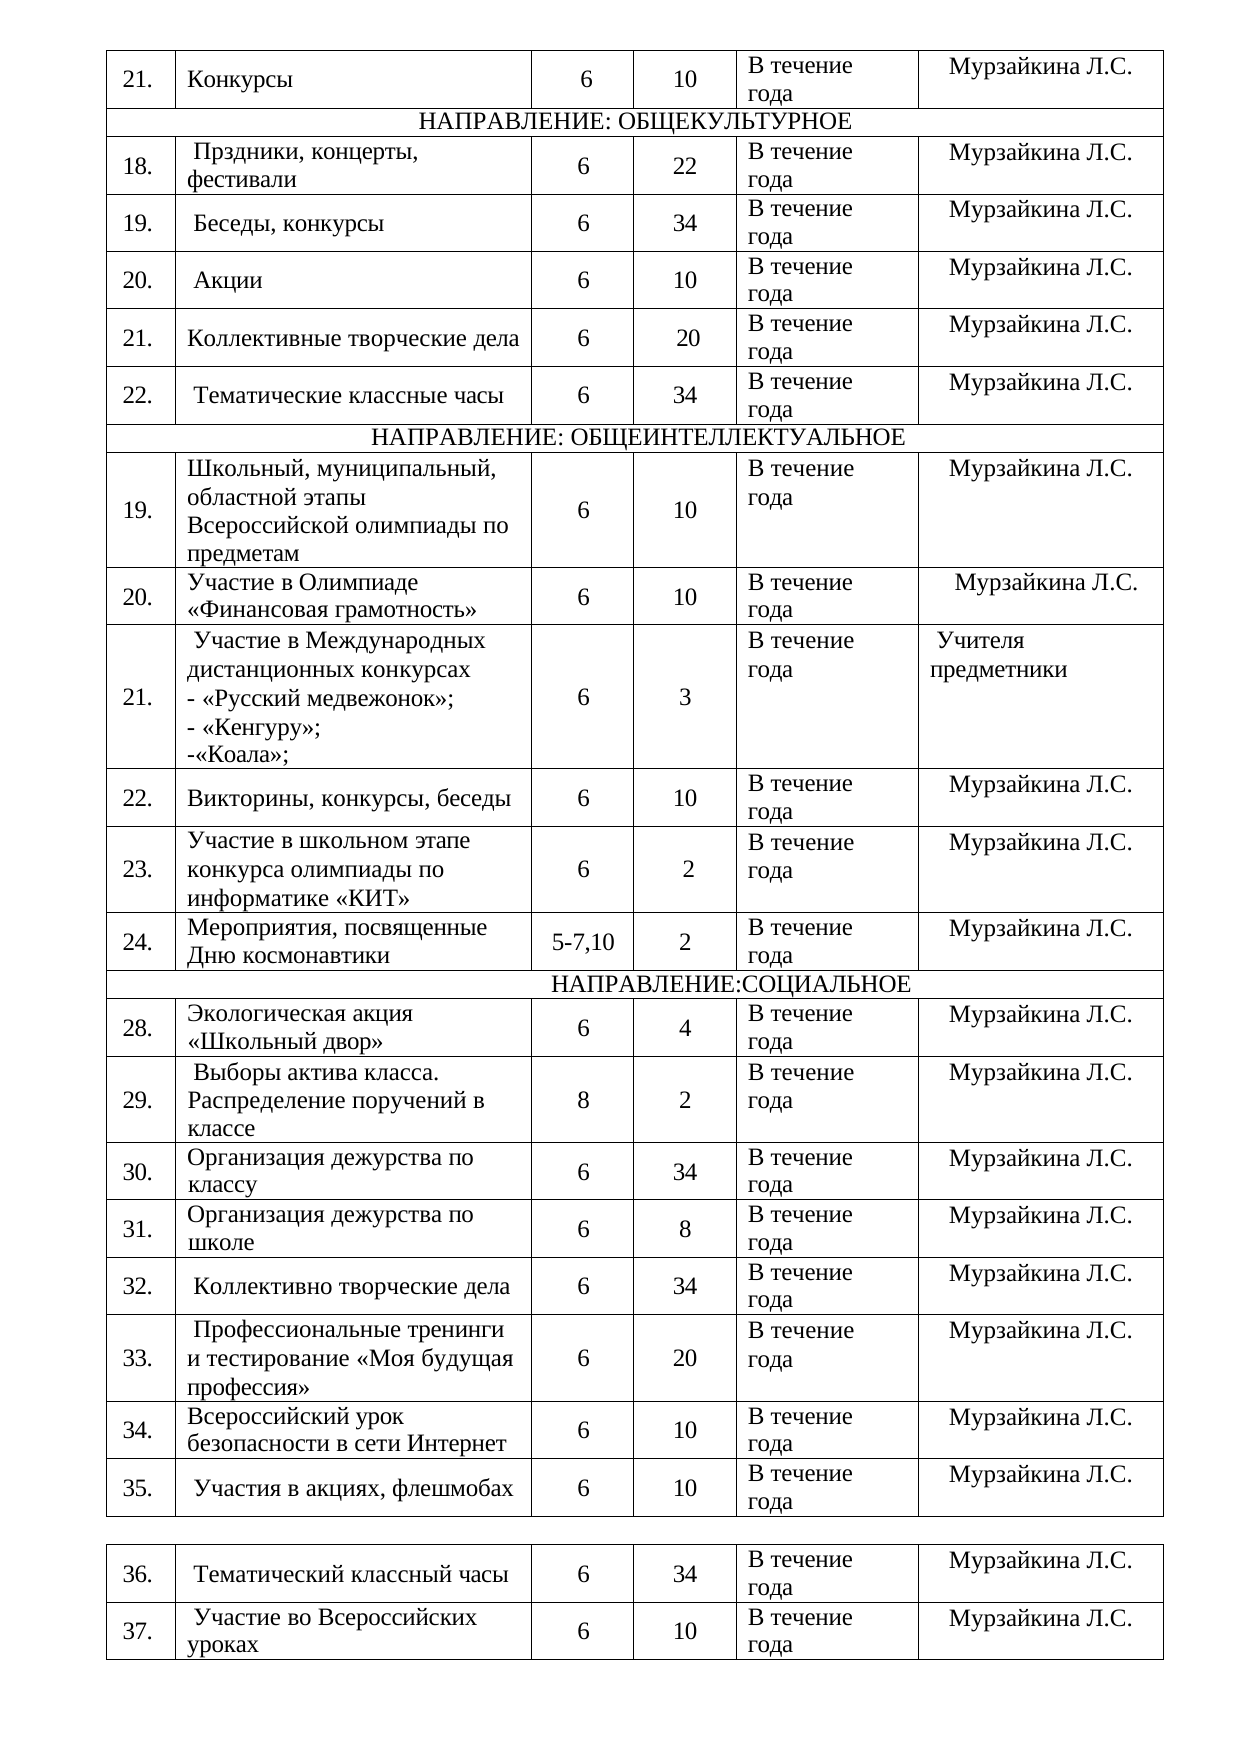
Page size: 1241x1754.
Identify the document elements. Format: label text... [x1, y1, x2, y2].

table_header Тематический классный часы [176, 1545, 531, 1602]
table_cell 10 [634, 453, 736, 567]
table_cell В течение года [737, 1603, 918, 1659]
table_cell В течение года [737, 568, 918, 624]
table_cell Выборы актива класса. Распределение поручений в классе [176, 1057, 531, 1142]
table_cell Викторины, конкурсы, беседы [176, 769, 531, 826]
table_cell 10 [634, 51, 736, 107]
table_cell Школьный, муниципальный, областной этапы Всероссийской олимпиады по предметам [176, 453, 531, 567]
table_cell В течение года [737, 1143, 918, 1199]
table_cell 20. [107, 568, 175, 624]
table_cell 5-7,10 [532, 913, 633, 970]
table_cell Мурзайкина Л.С. [919, 252, 1163, 308]
table_cell 10 [634, 1459, 736, 1516]
table_cell В течение года [737, 137, 918, 193]
table_cell Мурзайкина Л.С. [919, 913, 1163, 970]
table_cell 20. [107, 252, 175, 308]
table_cell Мурзайкина Л.С. [919, 195, 1163, 251]
table_cell 28. [107, 999, 175, 1056]
table_cell 4 [634, 999, 736, 1056]
table_cell Мурзайкина Л.С. [919, 1459, 1163, 1516]
table_cell Участие в Международных дистанционных конкурсах «Русский медвежонок»; «Кенгуру»; -«Коала»; [176, 625, 531, 768]
table_cell 33. [107, 1315, 175, 1401]
table_cell 10 [634, 1603, 736, 1659]
table_cell 20 [634, 1315, 736, 1401]
table_cell 6 [532, 195, 633, 251]
table_cell В течение года [737, 1459, 918, 1516]
table_cell 34. [107, 1402, 175, 1458]
table_cell В течение года [737, 999, 918, 1056]
table_cell Мурзайкина Л.С. [919, 1603, 1163, 1659]
table_cell Мурзайкина Л.С. [919, 1143, 1163, 1199]
table_cell В течение года [737, 309, 918, 366]
table_cell 34 [634, 367, 736, 423]
table_cell 6 [532, 1402, 633, 1458]
table_cell 6 [532, 568, 633, 624]
table_cell Мурзайкина Л.С. [919, 999, 1163, 1056]
table_cell НАПРАВЛЕНИЕ:СОЦИАЛЬНОЕ [107, 971, 1163, 998]
table_cell Мурзайкина Л.С. [919, 769, 1163, 826]
table_cell 37. [107, 1603, 175, 1659]
table_cell Участие в школьном этапе конкурса олимпиады по информатике «КИТ» [176, 827, 531, 912]
table_cell 21. [107, 625, 175, 768]
table_cell 2 [634, 1057, 736, 1142]
table_cell 34 [634, 1143, 736, 1199]
table_cell Коллективно творческие дела [176, 1258, 531, 1314]
table_cell 10 [634, 1402, 736, 1458]
table_cell 6 [532, 1603, 633, 1659]
table_cell Мероприятия, посвященные Дню космонавтики [176, 913, 531, 970]
table_cell Участие в Олимпиаде «Финансовая грамотность» [176, 568, 531, 624]
table_cell 2 [634, 827, 736, 912]
table_cell 3 [634, 625, 736, 768]
table_cell Мурзайкина Л.С. [919, 137, 1163, 193]
table_cell НАПРАВЛЕНИЕ: ОБЩЕИНТЕЛЛЕКТУАЛЬНОЕ [107, 425, 1163, 452]
table_cell 34 [634, 1258, 736, 1314]
table_cell 6 [532, 999, 633, 1056]
table_cell Мурзайкина Л.С. [919, 827, 1163, 912]
table_cell В течение года [737, 625, 918, 768]
table_cell 6 [532, 1200, 633, 1257]
table_cell 21. [107, 309, 175, 366]
table_cell 6 [532, 827, 633, 912]
table_cell 10 [634, 769, 736, 826]
table_cell В течение года [737, 827, 918, 912]
table_cell Учителя предметники [919, 625, 1163, 768]
table_cell 22. [107, 769, 175, 826]
table_cell В течение года [737, 453, 918, 567]
table_cell 20 [634, 309, 736, 366]
table_cell 34 [634, 195, 736, 251]
table_cell 6 [532, 769, 633, 826]
table_cell Акции [176, 252, 531, 308]
table_cell 6 [532, 51, 633, 107]
table_cell 21. [107, 51, 175, 107]
table_cell Участия в акциях, флешмобах [176, 1459, 531, 1516]
table_cell 6 [532, 252, 633, 308]
table_cell Экологическая акция «Школьный двор» [176, 999, 531, 1056]
table_cell 2 [634, 913, 736, 970]
table_cell 24. [107, 913, 175, 970]
table_cell В течение года [737, 769, 918, 826]
table_header В течение года [737, 1545, 918, 1602]
table_cell 19. [107, 453, 175, 567]
table_cell 6 [532, 1143, 633, 1199]
table_cell Мурзайкина Л.С. [919, 367, 1163, 423]
table_cell 22 [634, 137, 736, 193]
table_cell Профессиональные тренинги и тестирование «Моя будущая профессия» [176, 1315, 531, 1401]
table_cell Тематические классные часы [176, 367, 531, 423]
table_cell 19. [107, 195, 175, 251]
table_cell В течение года [737, 1258, 918, 1314]
table_cell В течение года [737, 1057, 918, 1142]
table_header Мурзайкина Л.С. [919, 1545, 1163, 1602]
table_cell Мурзайкина Л.С. [919, 568, 1163, 624]
table_cell В течение года [737, 367, 918, 423]
table_cell Участие во Всероссийских уроках [176, 1603, 531, 1659]
table_cell Организация дежурства по классу [176, 1143, 531, 1199]
table_cell 6 [532, 625, 633, 768]
table_cell Коллективные творческие дела [176, 309, 531, 366]
table_cell Всероссийский урок безопасности в сети Интернет [176, 1402, 531, 1458]
table_cell Мурзайкина Л.С. [919, 1315, 1163, 1401]
table_cell 6 [532, 137, 633, 193]
table_cell В течение года [737, 195, 918, 251]
table_cell Организация дежурства по школе [176, 1200, 531, 1257]
table_cell 32. [107, 1258, 175, 1314]
table_cell 8 [532, 1057, 633, 1142]
table_cell Мурзайкина Л.С. [919, 1057, 1163, 1142]
table_cell 23. [107, 827, 175, 912]
table_cell 29. [107, 1057, 175, 1142]
table_cell 31. [107, 1200, 175, 1257]
table_cell 8 [634, 1200, 736, 1257]
table_cell Прздники, концерты, фестивали [176, 137, 531, 193]
table_cell 22. [107, 367, 175, 423]
table_cell В течение года [737, 1200, 918, 1257]
table_cell Конкурсы [176, 51, 531, 107]
table_cell 6 [532, 453, 633, 567]
table_cell В течение года [737, 1315, 918, 1401]
table_header 34 [634, 1545, 736, 1602]
table_cell 6 [532, 309, 633, 366]
table_cell 6 [532, 367, 633, 423]
table_cell 6 [532, 1258, 633, 1314]
table_cell 18. [107, 137, 175, 193]
table_cell В течение года [737, 1402, 918, 1458]
table_cell 30. [107, 1143, 175, 1199]
table_cell Беседы, конкурсы [176, 195, 531, 251]
table_cell Мурзайкина Л.С. [919, 453, 1163, 567]
table_cell 10 [634, 252, 736, 308]
table_cell Мурзайкина Л.С. [919, 1200, 1163, 1257]
table_cell В течение года [737, 51, 918, 107]
table_cell 10 [634, 568, 736, 624]
table_cell Мурзайкина Л.С. [919, 309, 1163, 366]
table_cell 6 [532, 1459, 633, 1516]
table_cell 35. [107, 1459, 175, 1516]
table_cell Мурзайкина Л.С. [919, 1258, 1163, 1314]
table_cell Мурзайкина Л.С. [919, 1402, 1163, 1458]
table_cell Мурзайкина Л.С. [919, 51, 1163, 107]
table_cell В течение года [737, 913, 918, 970]
table_cell НАПРАВЛЕНИЕ: ОБЩЕКУЛЬТУРНОЕ [107, 109, 1163, 136]
table_cell В течение года [737, 252, 918, 308]
table_header 36. [107, 1545, 175, 1602]
table_cell 6 [532, 1315, 633, 1401]
table_header 6 [532, 1545, 633, 1602]
